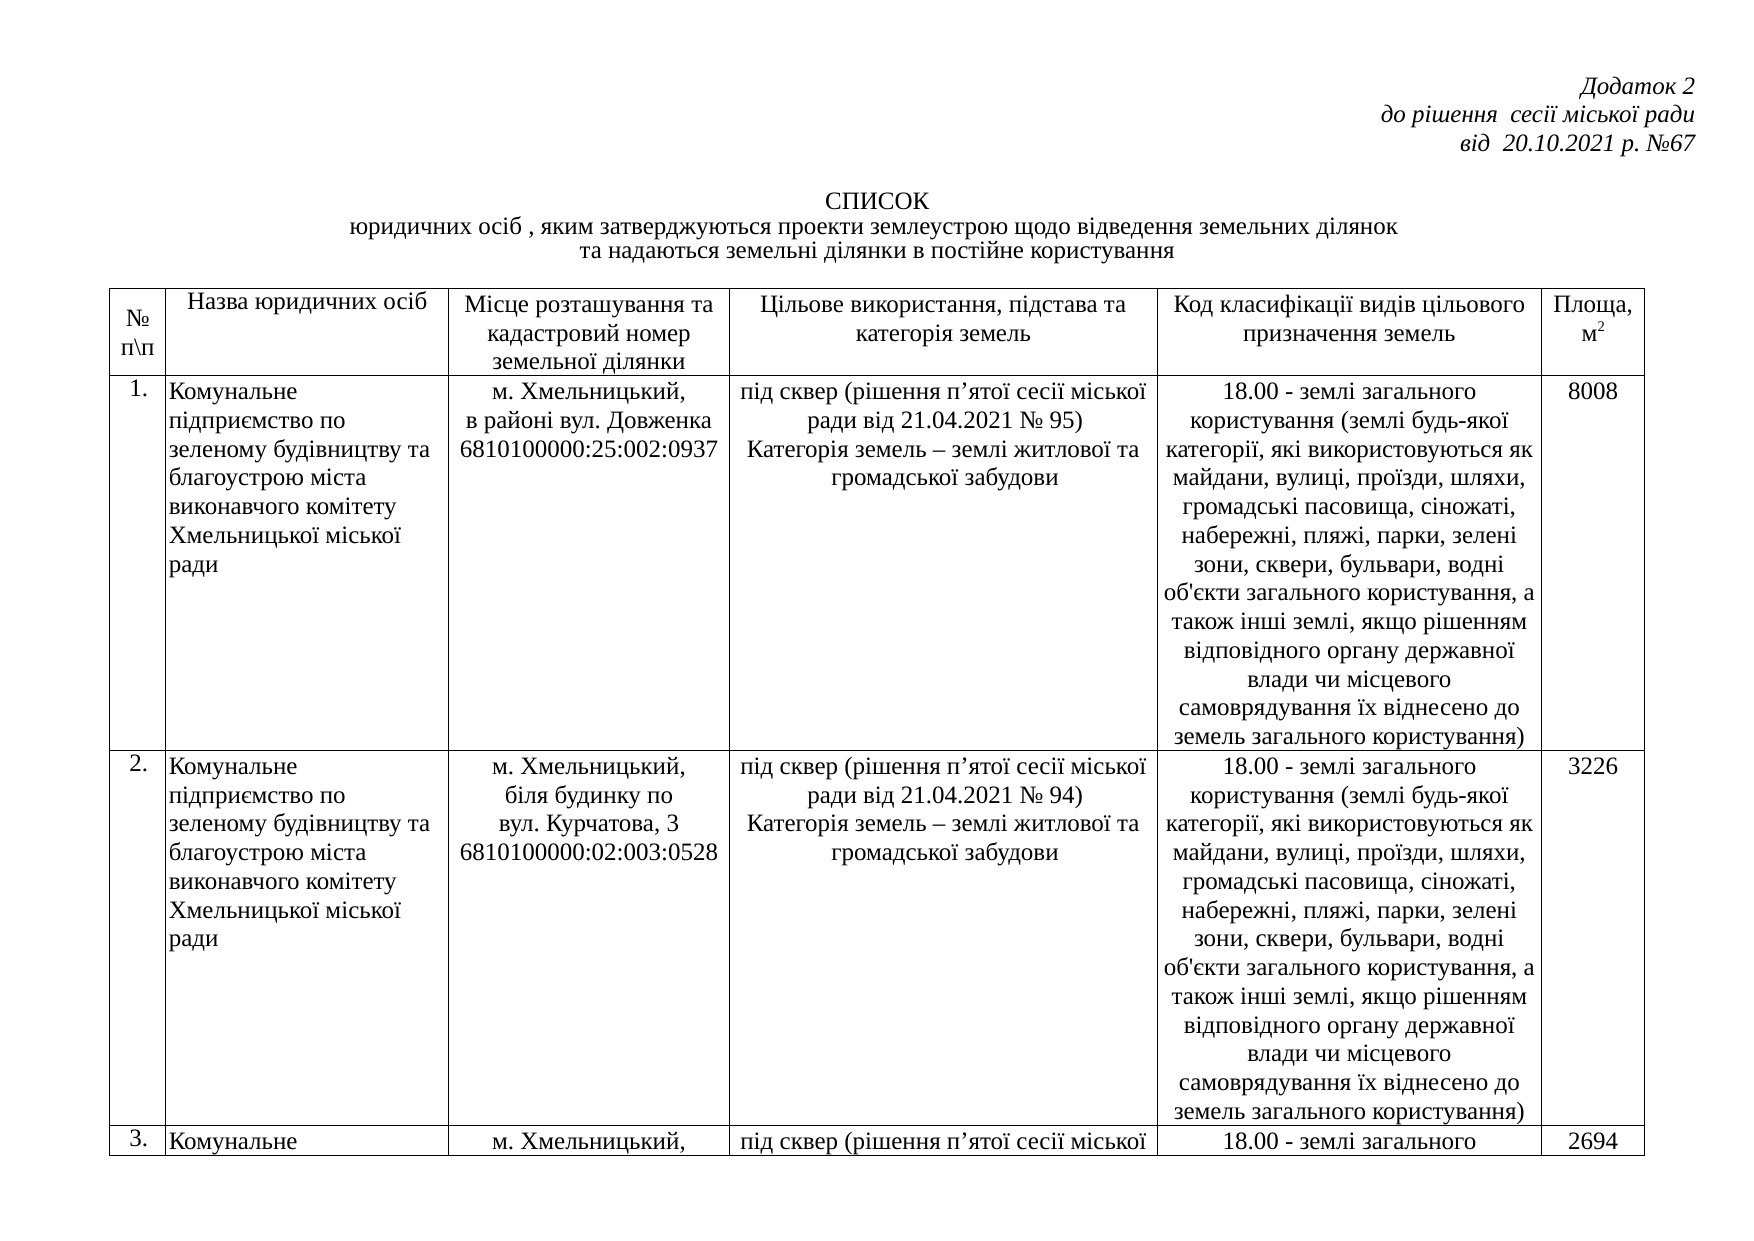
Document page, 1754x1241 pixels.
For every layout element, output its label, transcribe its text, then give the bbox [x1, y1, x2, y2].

table_cell Комунальне підприємство по зеленому будівництву та благоустрою міста виконавчого комітету Хмельницької міської ради [166, 1126, 448, 1154]
text СПИСОК [59, 186, 1695, 214]
table_cell 8008 [1542, 376, 1644, 750]
table_cell Комунальне підприємство по зеленому будівництву та благоустрою міста виконавчого комітету Хмельницької міської ради [166, 751, 448, 1125]
text до рішення сесії міської ради [1128, 99, 1695, 128]
table_cell м. Хмельницький, в районі вул. Довженка 6810100000:25:002:0937 [449, 376, 729, 750]
table_header № п\п [110, 289, 165, 375]
table_cell 2. [110, 751, 165, 1125]
text Додаток 2 [1128, 71, 1695, 99]
text юридичних осіб , яким затверджуються проекти землеустрою щодо відведення земельних ділянок та надаються земельні ділянки в постійне користування [59, 214, 1695, 263]
text від 20.10.2021 р. №67 [1128, 128, 1695, 157]
table_header Цільове використання, підстава та категорія земель [730, 289, 1157, 375]
table_cell під сквер (рішення п’ятої сесії міської ради від 21.04.2021 № 94) Категорія земель – землі житлової та громадської забудови [730, 1126, 1157, 1154]
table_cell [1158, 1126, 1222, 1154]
table_cell 1. [110, 376, 165, 750]
table_header Місце розташування та кадастровий номер земельної ділянки [449, 289, 729, 375]
table_cell м. Хмельницький, біля будинку по вул. Курчатова, 3 6810100000:02:003:0528 [449, 751, 729, 1125]
table_cell під сквер (рішення п’ятої сесії міської ради від 21.04.2021 № 95) Категорія земель – землі житлової та громадської забудови [730, 376, 1157, 750]
table_cell Комунальне підприємство по зеленому будівництву та благоустрою міста виконавчого комітету Хмельницької міської ради [166, 376, 448, 750]
table_cell під сквер (рішення п’ятої сесії міської ради від 21.04.2021 № 94) Категорія земель – землі житлової та громадської забудови [730, 751, 1157, 1125]
table_cell м. Хмельницький, в районі будинків № 10/3 та № 6/2 по вул. Гастелло 6810100000:07:005:0220 [449, 1126, 729, 1154]
table_header Код класифікації видів цільового призначення земель [1158, 289, 1541, 375]
table_cell 3. [110, 1126, 165, 1154]
table_header Назва юридичних осіб [166, 289, 448, 375]
table_cell 3226 [1542, 751, 1644, 1125]
table_header Площа, м2 [1542, 289, 1644, 375]
table_cell 2694 [1542, 1126, 1644, 1154]
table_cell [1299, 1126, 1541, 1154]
